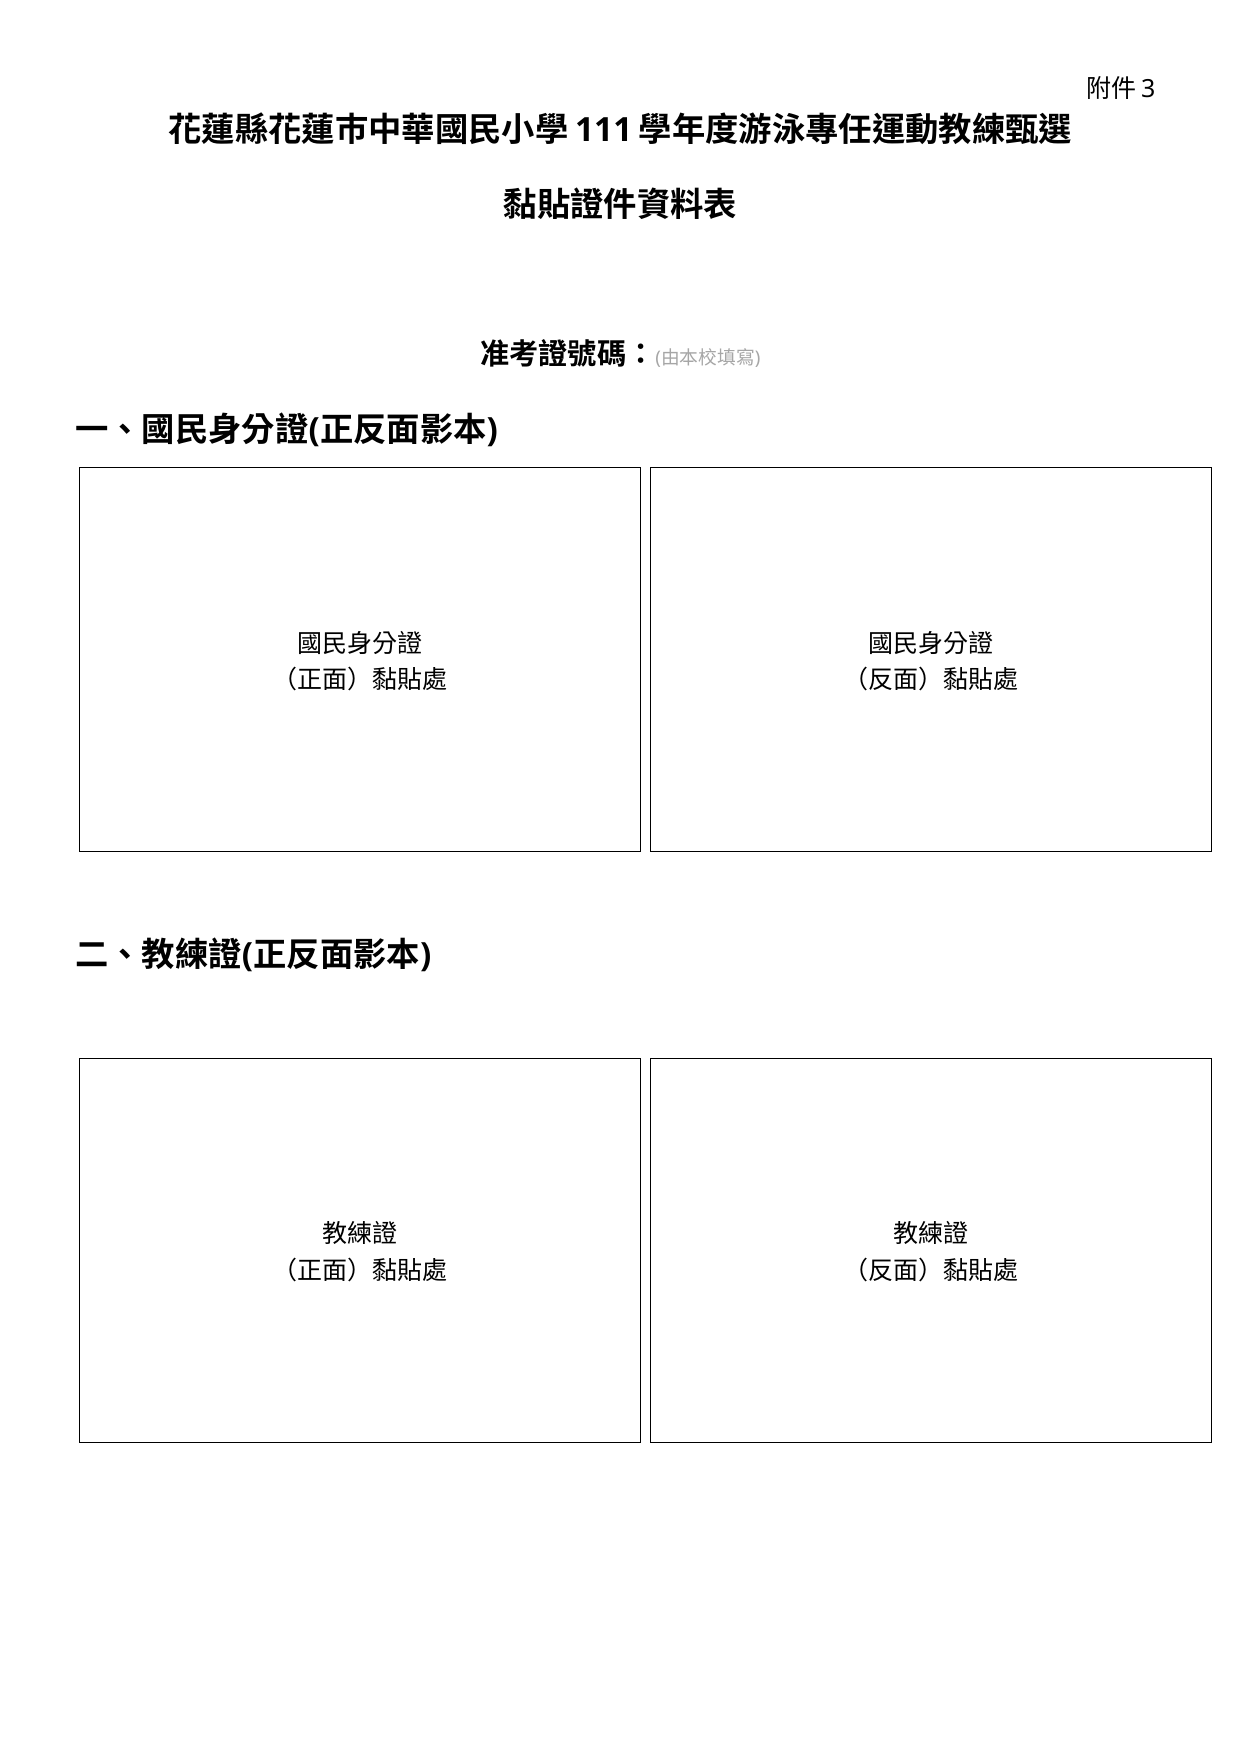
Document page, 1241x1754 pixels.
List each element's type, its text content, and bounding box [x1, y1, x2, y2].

text 二、教練證(正反面影本) [75, 914, 1165, 989]
text 一、國民身分證(正反面影本) [75, 389, 1165, 464]
text 黏貼證件資料表 [75, 164, 1165, 239]
text 花蓮縣花蓮巿中華國民小學111學年度游泳專任運動教練甄選 [75, 89, 1165, 164]
text 准考證號碼：(由本校填寫) [75, 314, 1165, 389]
